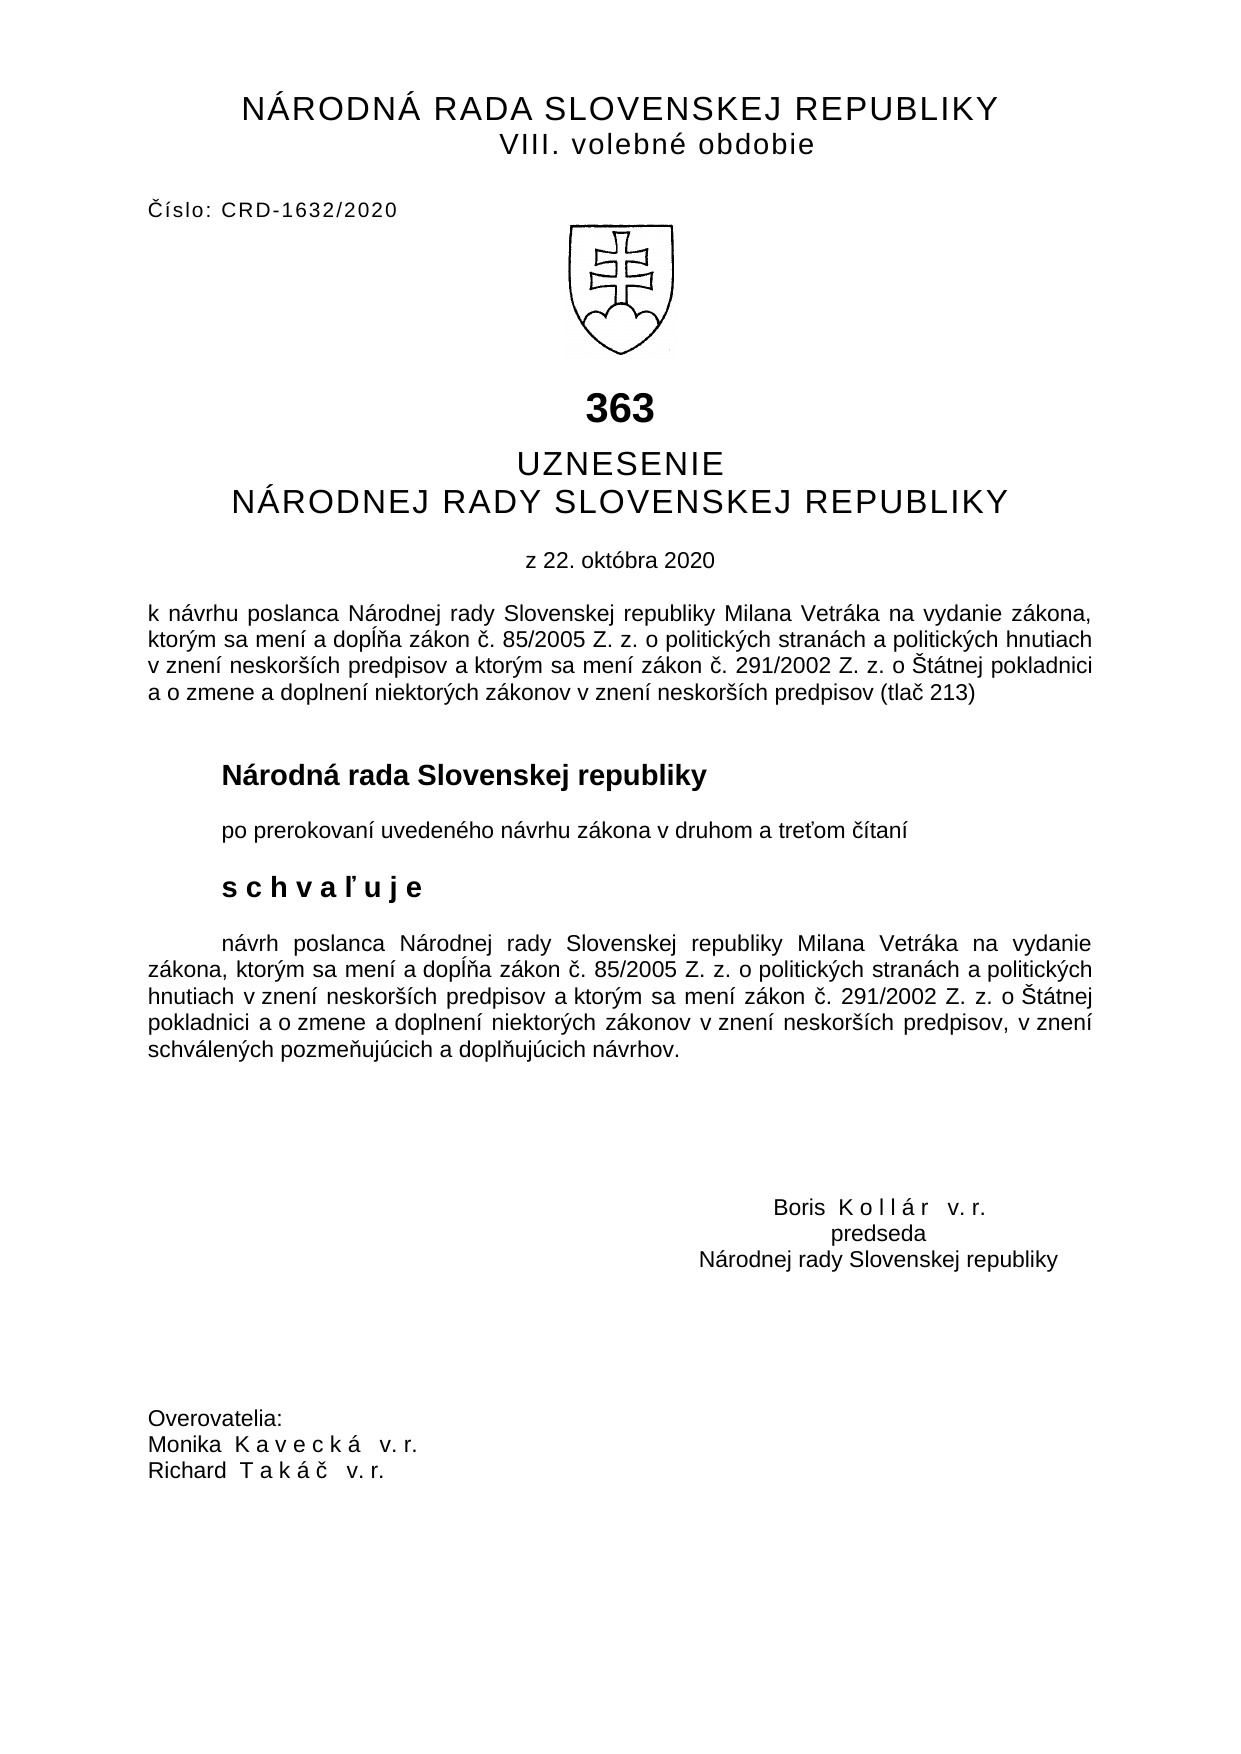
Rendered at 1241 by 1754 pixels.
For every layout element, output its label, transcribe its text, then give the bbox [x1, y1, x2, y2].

text Richard T a k á č v. r. [148, 1457, 1092, 1483]
text Boris K o l l á r v. r. [674, 1194, 1092, 1220]
text Národnej rady Slovenskej republiky [664, 1246, 1092, 1273]
text Monika K a v e c k á v. r. [148, 1431, 1092, 1457]
subtitle UZNESENIE [148, 443, 1092, 482]
text k návrhu poslanca Národnej rady Slovenskej republiky Milana Vetráka na vydanie zákona, ktorým sa mení a dopĺňa zákon č. 85/2005 Z. z. o politických stranách a politických hnutiach v znení neskorších predpisov a ktorým sa mení zákon č. 291/2002 Z. z. o Štátnej pokladnici a o zmene a doplnení niektorých zákonov v znení neskorších predpisov (tlač 213) [148, 599, 1092, 705]
text Národná rada Slovenskej republiky [148, 758, 1092, 791]
text s c h v a ľ u j e [148, 870, 1092, 904]
text Číslo: CRD-1632/2020 [148, 198, 1092, 222]
text po prerokovaní uvedeného návrhu zákona v druhom a treťom čítaní [148, 817, 1092, 844]
text Overovatelia: [148, 1404, 1092, 1431]
subtitle NÁRODNÁ RADA SLOVENSKEJ REPUBLIKY [148, 89, 1092, 127]
text návrh poslanca Národnej rady Slovenskej republiky Milana Vetráka na vydanie zákona, ktorým sa mení a dopĺňa zákon č. 85/2005 Z. z. o politických stranách a politických hnutiach v znení neskorších predpisov a ktorým sa mení zákon č. 291/2002 Z. z. o Štátnej pokladnici a o zmene a doplnení niektorých zákonov v znení neskorších predpisov, v znení schválených pozmeňujúcich a doplňujúcich návrhov. [148, 930, 1092, 1062]
text z 22. októbra 2020 [148, 547, 1092, 573]
subtitle NÁRODNEJ RADY SLOVENSKEJ REPUBLIKY [148, 482, 1092, 520]
text 363 [148, 383, 1092, 431]
subtitle VIII. volebné obdobie [148, 127, 1092, 161]
picture [563, 221, 677, 358]
text predseda [748, 1220, 1092, 1246]
